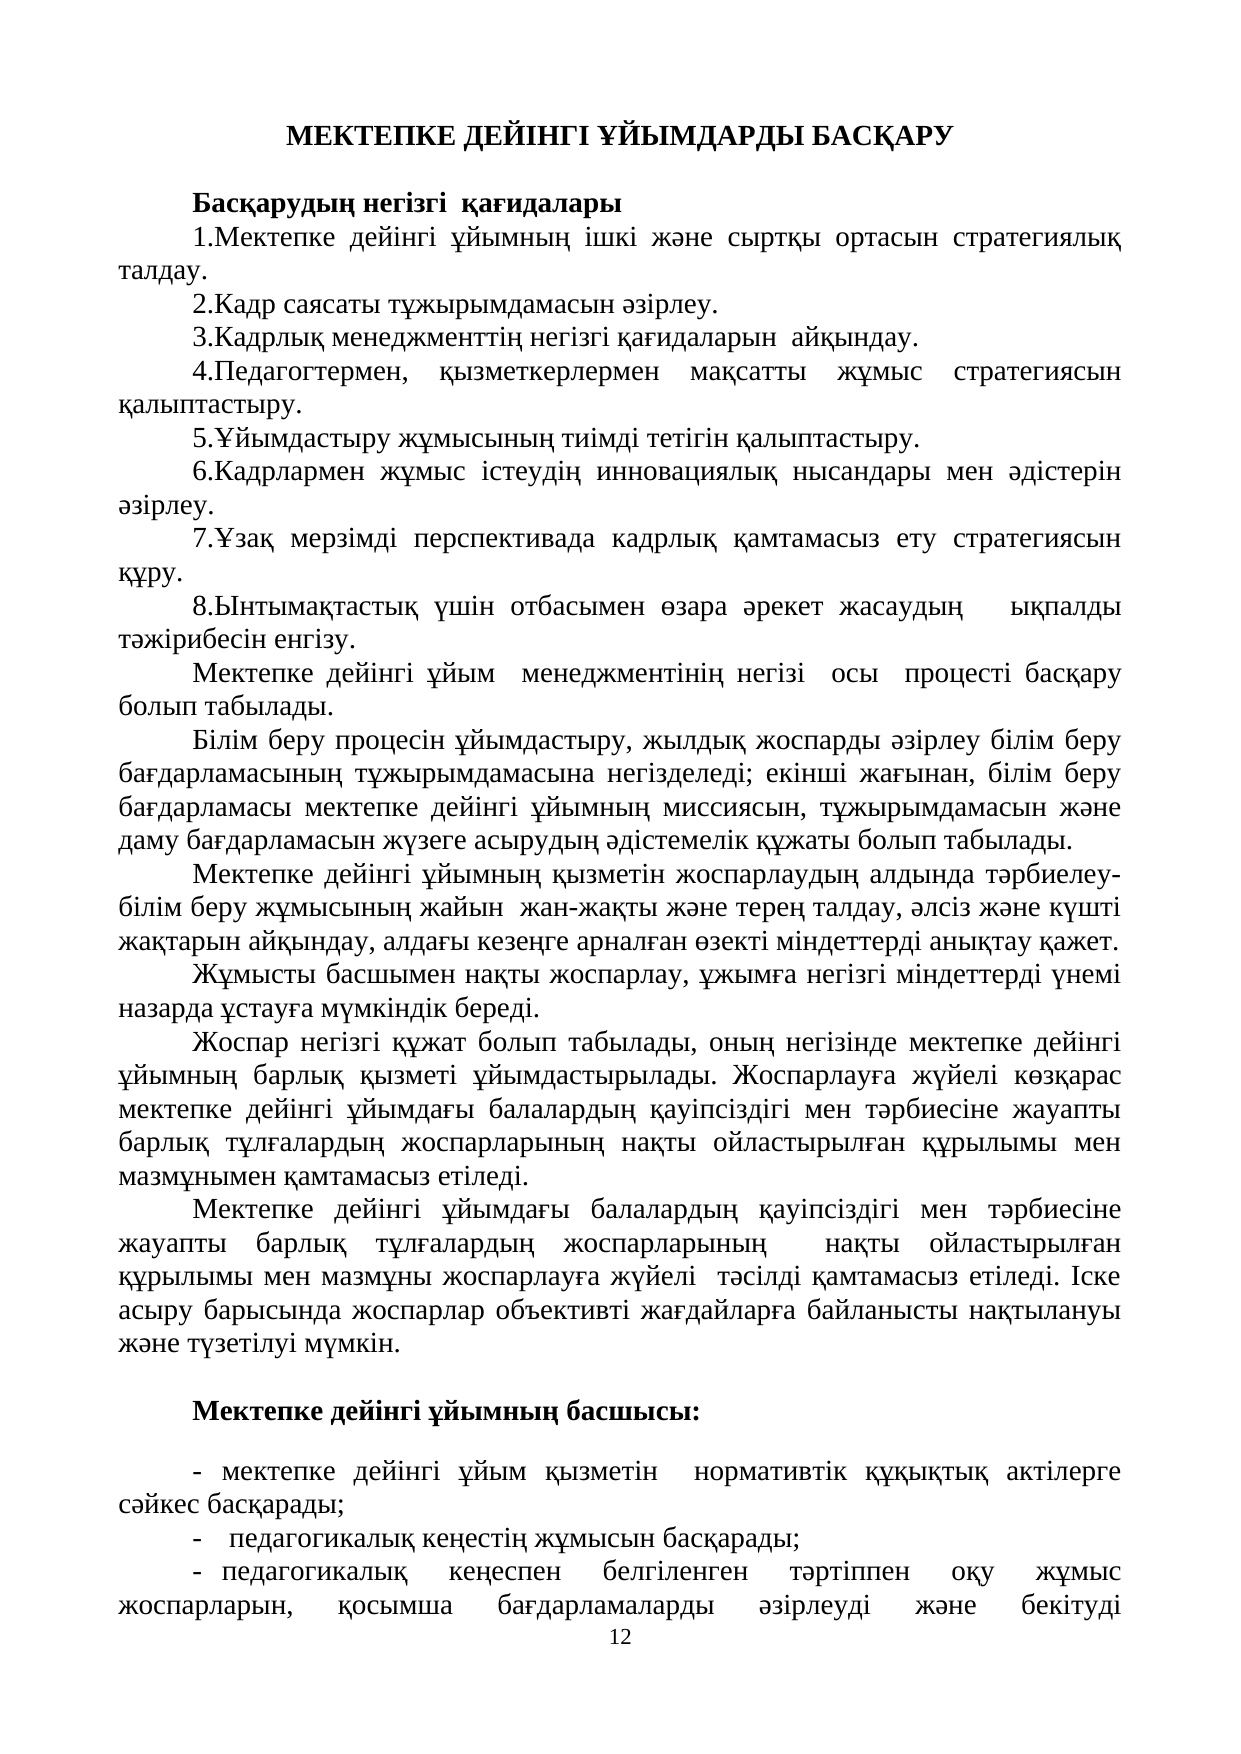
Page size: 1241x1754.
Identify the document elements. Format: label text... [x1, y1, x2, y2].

text 2.Кадр саясаты тұжырымдамасын әзірлеу. [118, 286, 1122, 319]
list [118, 1553, 1122, 1620]
text 3.Кадрлық менеджменттің негізгі қағидаларын айқындау. [118, 319, 1122, 353]
text Жұмысты басшымен нақты жоспарлау, ұжымға негізгі міндеттерді үнемі назарда ұстауға мүмкіндік береді. [118, 957, 1122, 1024]
text 5.Ұйымдастыру жұмысының тиімді тетігін қалыптастыру. [118, 420, 1122, 453]
text 1.Мектепке дейінгі ұйымның ішкі және сыртқы ортасын стратегиялық талдау. [118, 219, 1122, 286]
text Мектепке дейінгі ұйымның басшысы: [118, 1393, 1122, 1426]
text МЕКТЕПКЕ ДЕЙІНГІ ҰЙЫМДАРДЫ БАСҚАРУ [118, 118, 1122, 152]
text Мектепке дейінгі ұйымның қызметін жоспарлаудың алдында тәрбиелеу-білім беру жұмысының жайын жан-жақты және терең талдау, әлсіз және күшті жақтарын айқындау, алдағы кезеңге арналған өзекті міндеттерді анықтау қажет. [118, 856, 1122, 957]
list педагогикалық кеңестің жұмысын басқарады; [118, 1520, 1122, 1553]
text 8.Ынтымақтастық үшін отбасымен өзара әрекет жасаудың ықпалды тәжірибесін енгізу. [118, 588, 1122, 655]
list мектепке дейінгі ұйым қызметін нормативтік құқықтық актілерге сәйкес басқарады; [118, 1453, 1122, 1520]
text Мектепке дейінгі ұйым менеджментінің негізі осы процесті басқару болып табылады. [118, 655, 1122, 722]
text Басқарудың негізгі қағидалары [118, 185, 1122, 219]
text 4.Педагогтермен, қызметкерлермен мақсатты жұмыс стратегиясын қалыптастыру. [118, 353, 1122, 420]
text Мектепке дейінгі ұйымдағы балалардың қауіпсіздігі мен тәрбиесіне жауапты барлық тұлғалардың жоспарларының нақты ойластырылған құрылымы мен мазмұны жоспарлауға жүйелі тәсілді қамтамасыз етіледі. Іске асыру барысында жоспарлар объективті жағдайларға байланысты нақтылануы және түзетілуі мүмкін. [118, 1191, 1122, 1359]
text Жоспар негізгі құжат болып табылады, оның негізінде мектепке дейінгі ұйымның барлық қызметі ұйымдастырылады. Жоспарлауға жүйелі көзқарас мектепке дейінгі ұйымдағы балалардың қауіпсіздігі мен тәрбиесіне жауапты барлық тұлғалардың жоспарларының нақты ойластырылған құрылымы мен мазмұнымен қамтамасыз етіледі. [118, 1024, 1122, 1191]
text 6.Кадрлармен жұмыс істеудің инновациялық нысандары мен әдістерін әзірлеу. [118, 453, 1122, 521]
text 7.Ұзақ мерзімді перспективада кадрлық қамтамасыз ету стратегиясын құру. [118, 521, 1122, 588]
text Білім беру процесін ұйымдастыру, жылдық жоспарды әзірлеу білім беру бағдарламасының тұжырымдамасына негізделеді; екінші жағынан, білім беру бағдарламасы мектепке дейінгі ұйымның миссиясын, тұжырымдамасын және даму бағдарламасын жүзеге асырудың әдістемелік құжаты болып табылады. [118, 722, 1122, 856]
